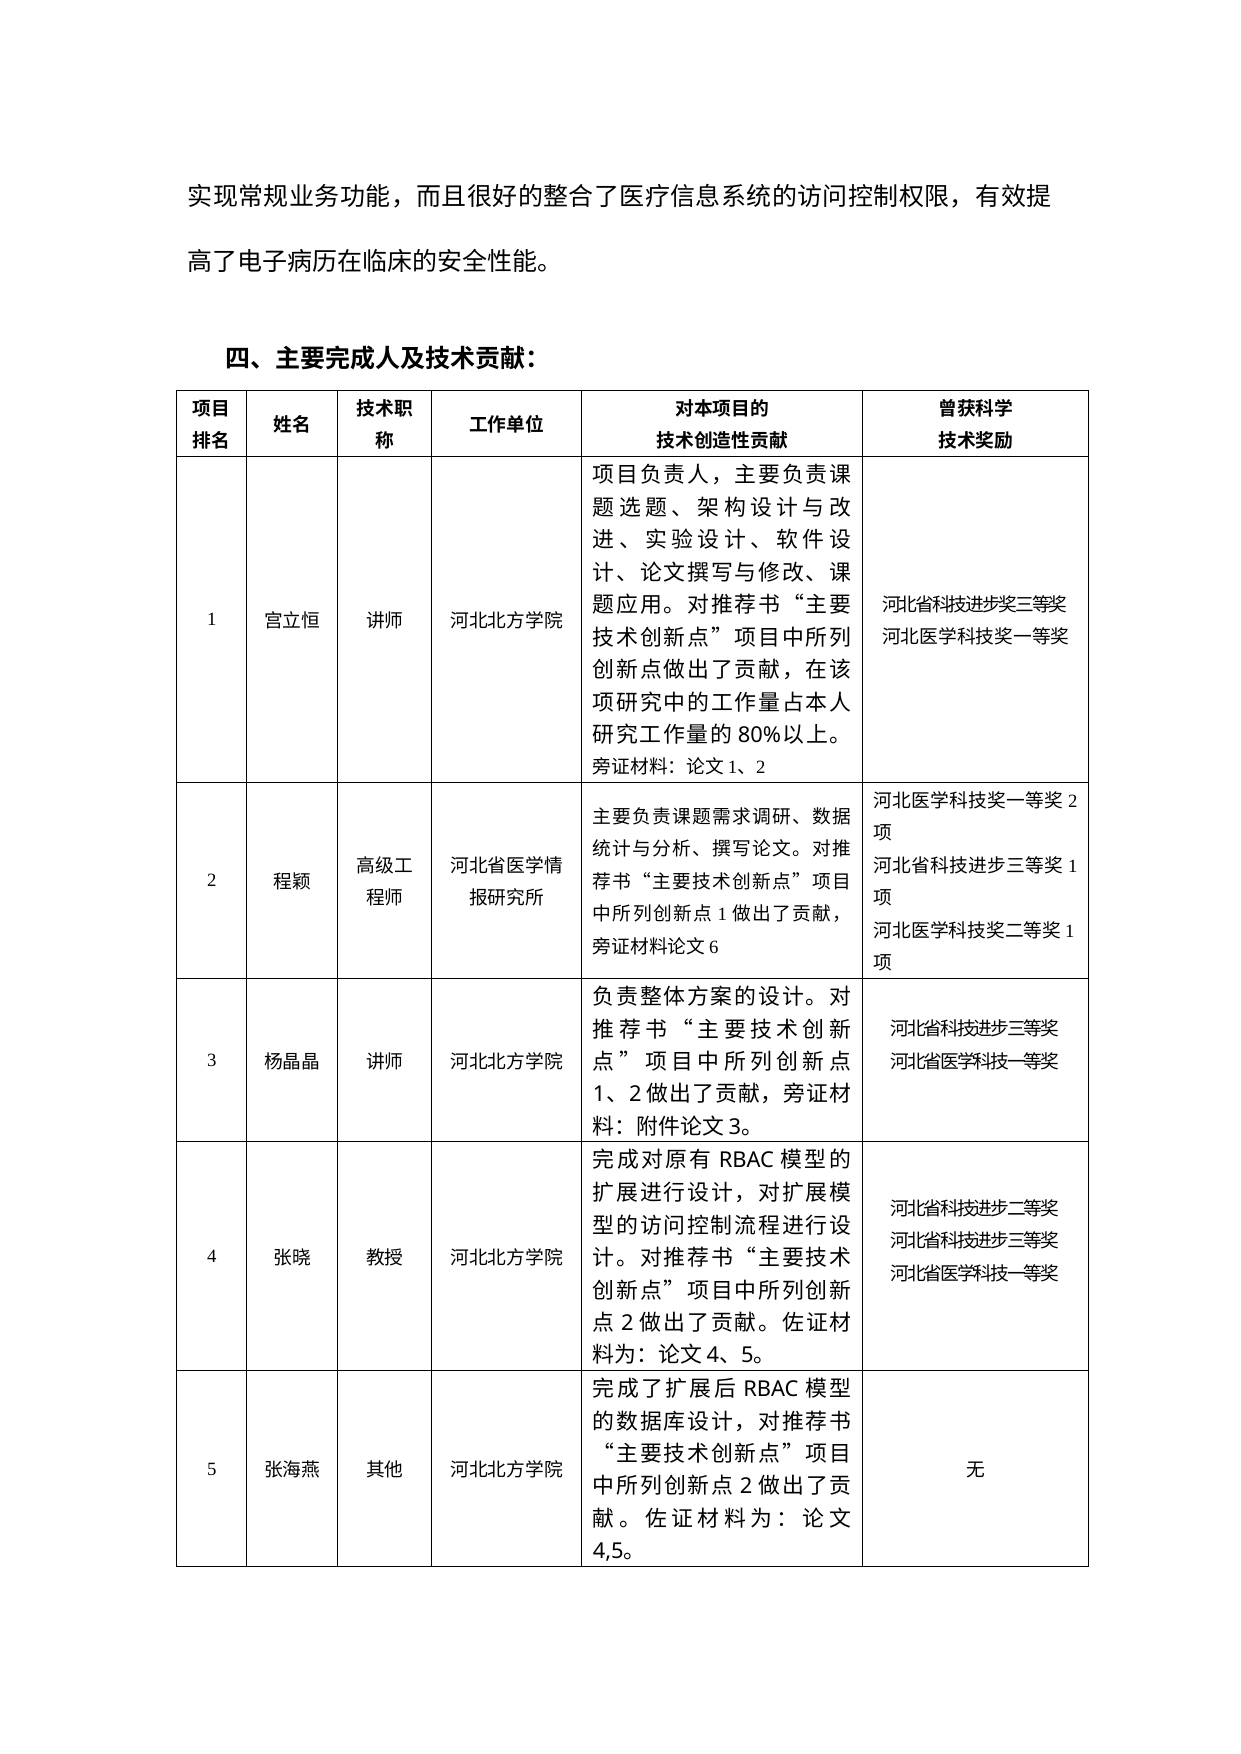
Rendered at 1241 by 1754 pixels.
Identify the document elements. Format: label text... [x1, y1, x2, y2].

table_cell 河北省科技进步奖三等奖 河北医学科技奖一等奖 [863, 457, 1088, 782]
table_cell 河北医学科技奖一等奖2项 河北省科技进步三等奖1项 河北医学科技奖二等奖1项 [863, 783, 1088, 978]
table_cell 讲师 [338, 979, 431, 1141]
table_cell 3 [177, 979, 246, 1141]
table_header 技术职称 [338, 391, 431, 456]
table_cell 高级工程师 [338, 783, 431, 978]
table_cell 河北北方学院 [432, 457, 581, 782]
table_cell 张海燕 [247, 1371, 337, 1566]
text 四、主要完成人及技术贡献： [187, 324, 1053, 389]
table_cell 无 [863, 1371, 1088, 1566]
table_cell 河北省科技进步二等奖 河北省科技进步三等奖 河北省医学科技一等奖 [863, 1142, 1088, 1370]
table_cell 项目负责人，主要负责课题选题、架构设计与改进、实验设计、软件设计、论文撰写与修改、课题应用。对推荐书“主要技术创新点”项目中所列创新点做出了贡献，在该项研究中的工作量占本人研究工作量的80%以上。旁证材料：论文1、2 [582, 457, 862, 782]
table_cell 宫立恒 [247, 457, 337, 782]
table_cell 杨晶晶 [247, 979, 337, 1141]
table_cell 负责整体方案的设计。对推荐书“主要技术创新点”项目中所列创新点1、2做出了贡献，旁证材料：附件论文3。 [582, 979, 862, 1141]
table_cell 完成对原有RBAC模型的扩展进行设计，对扩展模型的访问控制流程进行设计。对推荐书“主要技术创新点”项目中所列创新点2做出了贡献。佐证材料为：论文4、5。 [582, 1142, 862, 1370]
table_header 项目 排名 [177, 391, 246, 456]
table_cell 1 [177, 457, 246, 782]
table_cell 其他 [338, 1371, 431, 1566]
table_cell 河北省医学情报研究所 [432, 783, 581, 978]
table_cell 张晓 [247, 1142, 337, 1370]
table_cell 讲师 [338, 457, 431, 782]
table_cell 5 [177, 1371, 246, 1566]
table_cell 主要负责课题需求调研、数据统计与分析、撰写论文。对推荐书“主要技术创新点”项目中所列创新点1做出了贡献，旁证材料论文6 [582, 783, 862, 978]
table_cell 河北北方学院 [432, 979, 581, 1141]
table_cell 2 [177, 783, 246, 978]
table_cell 河北北方学院 [432, 1142, 581, 1370]
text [187, 162, 1053, 292]
table_cell 河北省科技进步三等奖 河北省医学科技一等奖 [863, 979, 1088, 1141]
table_cell 河北北方学院 [432, 1371, 581, 1566]
table_cell 4 [177, 1142, 246, 1370]
table_cell 教授 [338, 1142, 431, 1370]
table_header 工作单位 [432, 391, 581, 456]
table_cell 完成了扩展后RBAC模型的数据库设计，对推荐书“主要技术创新点”项目中所列创新点2做出了贡献。佐证材料为：论文4,5。 [582, 1371, 862, 1566]
table_header 姓名 [247, 391, 337, 456]
table_cell 程颖 [247, 783, 337, 978]
table_header 曾获科学 技术奖励 [863, 391, 1088, 456]
table_header 对本项目的 技术创造性贡献 [582, 391, 862, 456]
